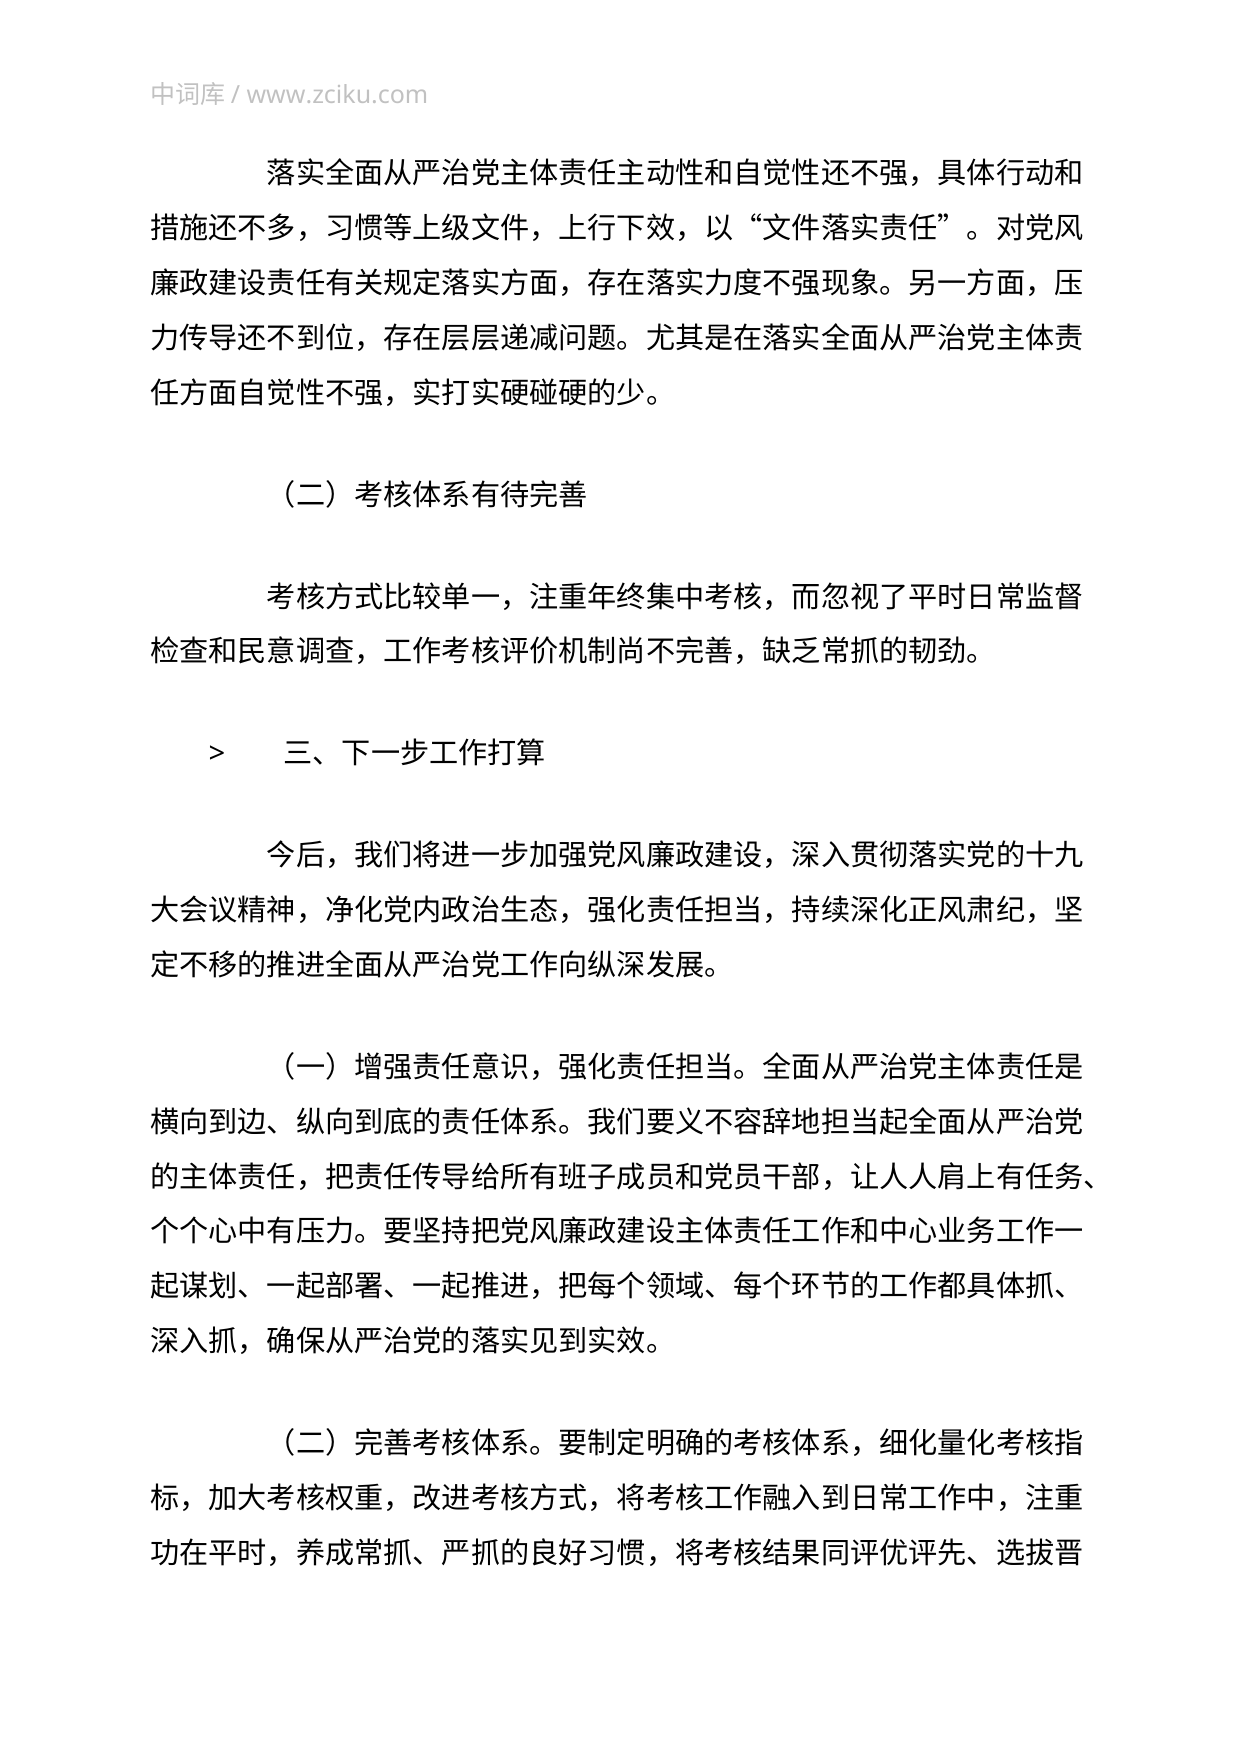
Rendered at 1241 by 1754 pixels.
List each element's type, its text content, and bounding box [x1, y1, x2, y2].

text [150, 1419, 1090, 1572]
text 考核方式比较单一，注重年终集中考核，而忽视了平时日常监督检查和民意调查，工作考核评价机制尚不完善，缺乏常抓的韧劲。 [150, 573, 1090, 670]
text （一）增强责任意识，强化责任担当。全面从严治党主体责任是横向到边、纵向到底的责任体系。我们要义不容辞地担当起全面从严治党的主体责任，把责任传导给所有班子成员和党员干部，让人人肩上有任务、个个心中有压力。要坚持把党风廉政建设主体责任工作和中心业务工作一起谋划、一起部署、一起推进，把每个领域、每个环节的工作都具体抓、深入抓，确保从严治党的落实见到实效。 [150, 1043, 1090, 1360]
text （二）考核体系有待完善 [150, 471, 1090, 514]
text 落实全面从严治党主体责任主动性和自觉性还不强，具体行动和措施还不多，习惯等上级文件，上行下效，以“文件落实责任”。对党风廉政建设责任有关规定落实方面，存在落实力度不强现象。另一方面，压力传导还不到位，存在层层递减问题。尤其是在落实全面从严治党主体责任方面自觉性不强，实打实硬碰硬的少。 [150, 150, 1090, 412]
text > 三、下一步工作打算 [150, 730, 1090, 772]
text 今后，我们将进一步加强党风廉政建设，深入贯彻落实党的十九大会议精神，净化党内政治生态，强化责任担当，持续深化正风肃纪，坚定不移的推进全面从严治党工作向纵深发展。 [150, 832, 1090, 984]
